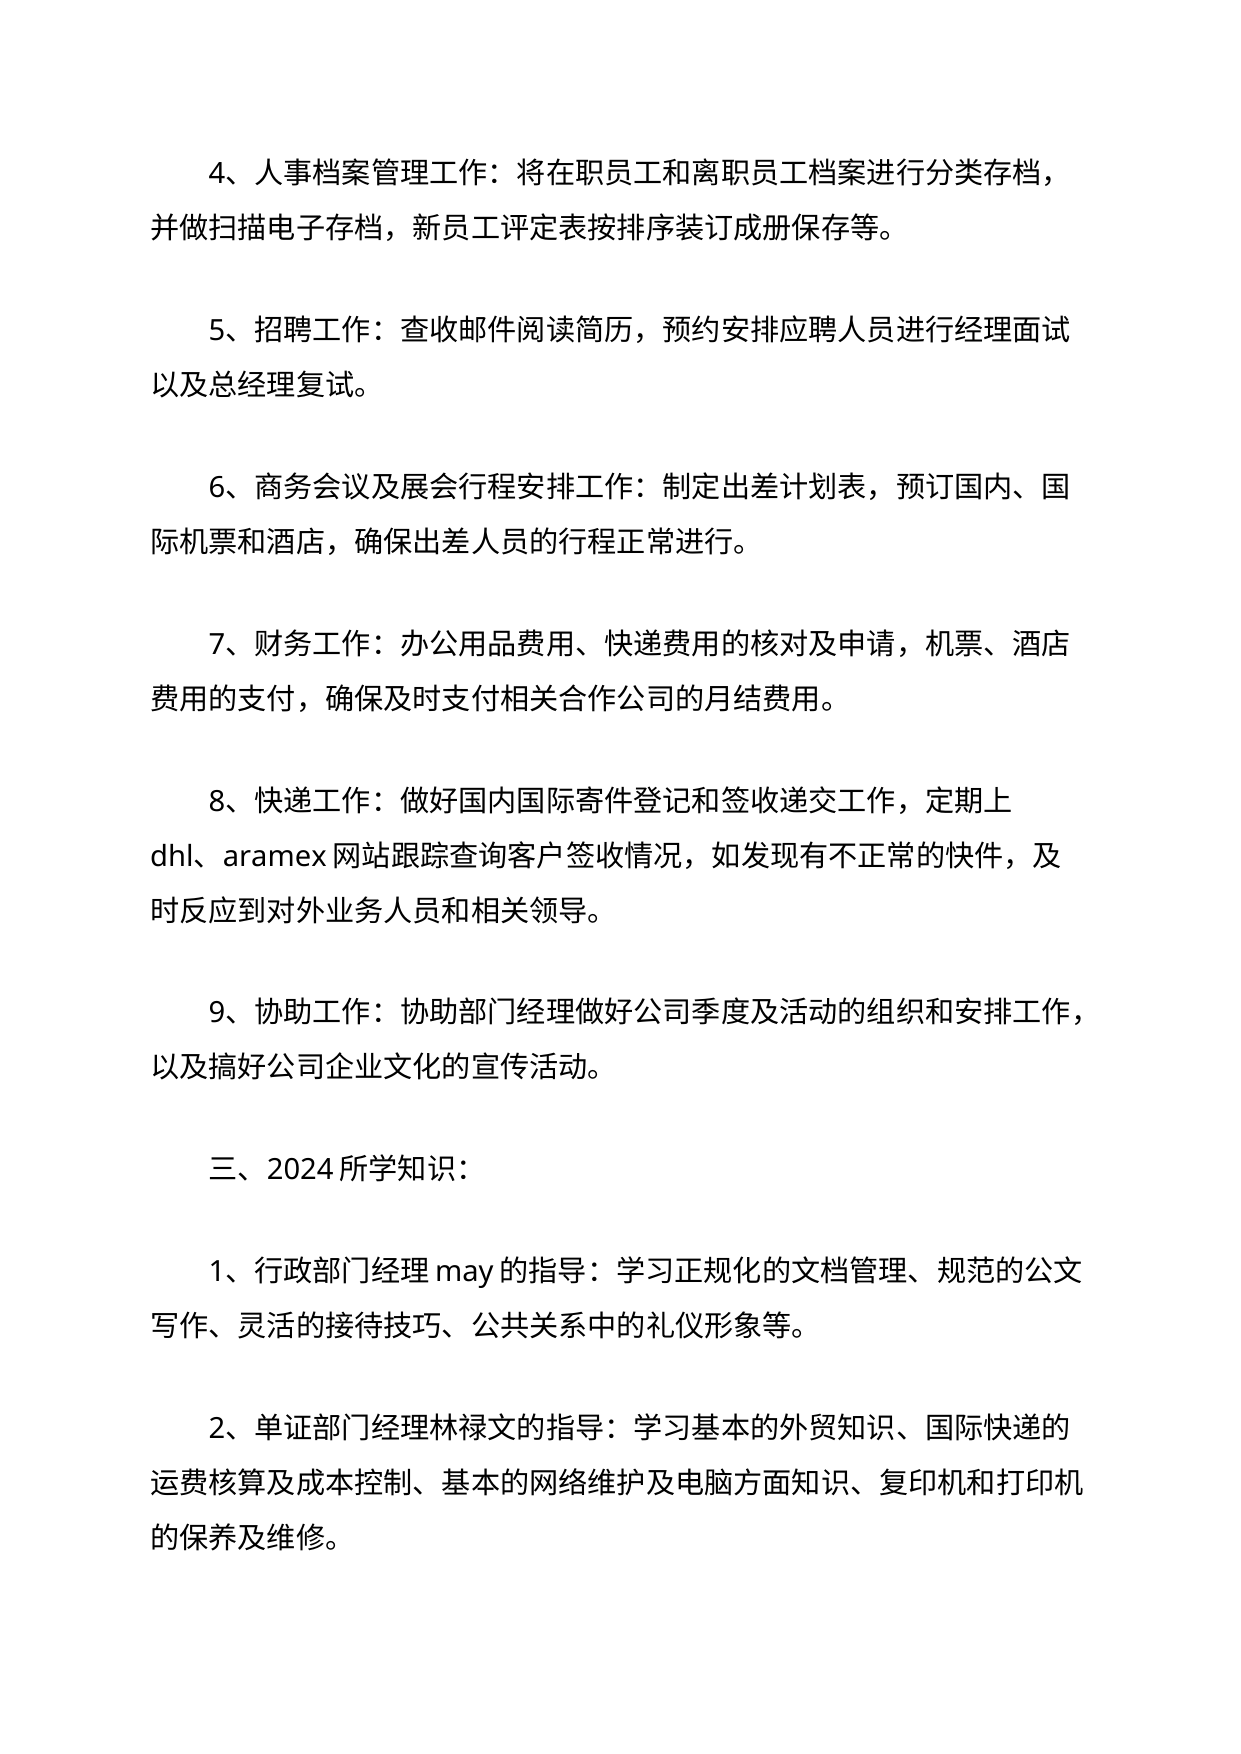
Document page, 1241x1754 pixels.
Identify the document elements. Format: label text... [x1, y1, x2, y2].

text 8、快递工作：做好国内国际寄件登记和签收递交工作，定期上dhl、aramex网站跟踪查询客户签收情况，如发现有不正常的快件，及时反应到对外业务人员和相关领导。 [150, 777, 1090, 929]
text 1、行政部门经理may的指导：学习正规化的文档管理、规范的公文写作、灵活的接待技巧、公共关系中的礼仪形象等。 [150, 1248, 1090, 1345]
text 三、2024所学知识： [150, 1146, 1090, 1188]
text 2、单证部门经理林禄文的指导：学习基本的外贸知识、国际快递的运费核算及成本控制、基本的网络维护及电脑方面知识、复印机和打印机的保养及维修。 [150, 1404, 1090, 1557]
text 7、财务工作：办公用品费用、快递费用的核对及申请，机票、酒店费用的支付，确保及时支付相关合作公司的月结费用。 [150, 620, 1090, 718]
text 5、招聘工作：查收邮件阅读简历，预约安排应聘人员进行经理面试以及总经理复试。 [150, 307, 1090, 404]
text 6、商务会议及展会行程安排工作：制定出差计划表，预订国内、国际机票和酒店，确保出差人员的行程正常进行。 [150, 463, 1090, 561]
text 4、人事档案管理工作：将在职员工和离职员工档案进行分类存档，并做扫描电子存档，新员工评定表按排序装订成册保存等。 [150, 150, 1090, 247]
text 9、协助工作：协助部门经理做好公司季度及活动的组织和安排工作，以及搞好公司企业文化的宣传活动。 [150, 989, 1090, 1086]
